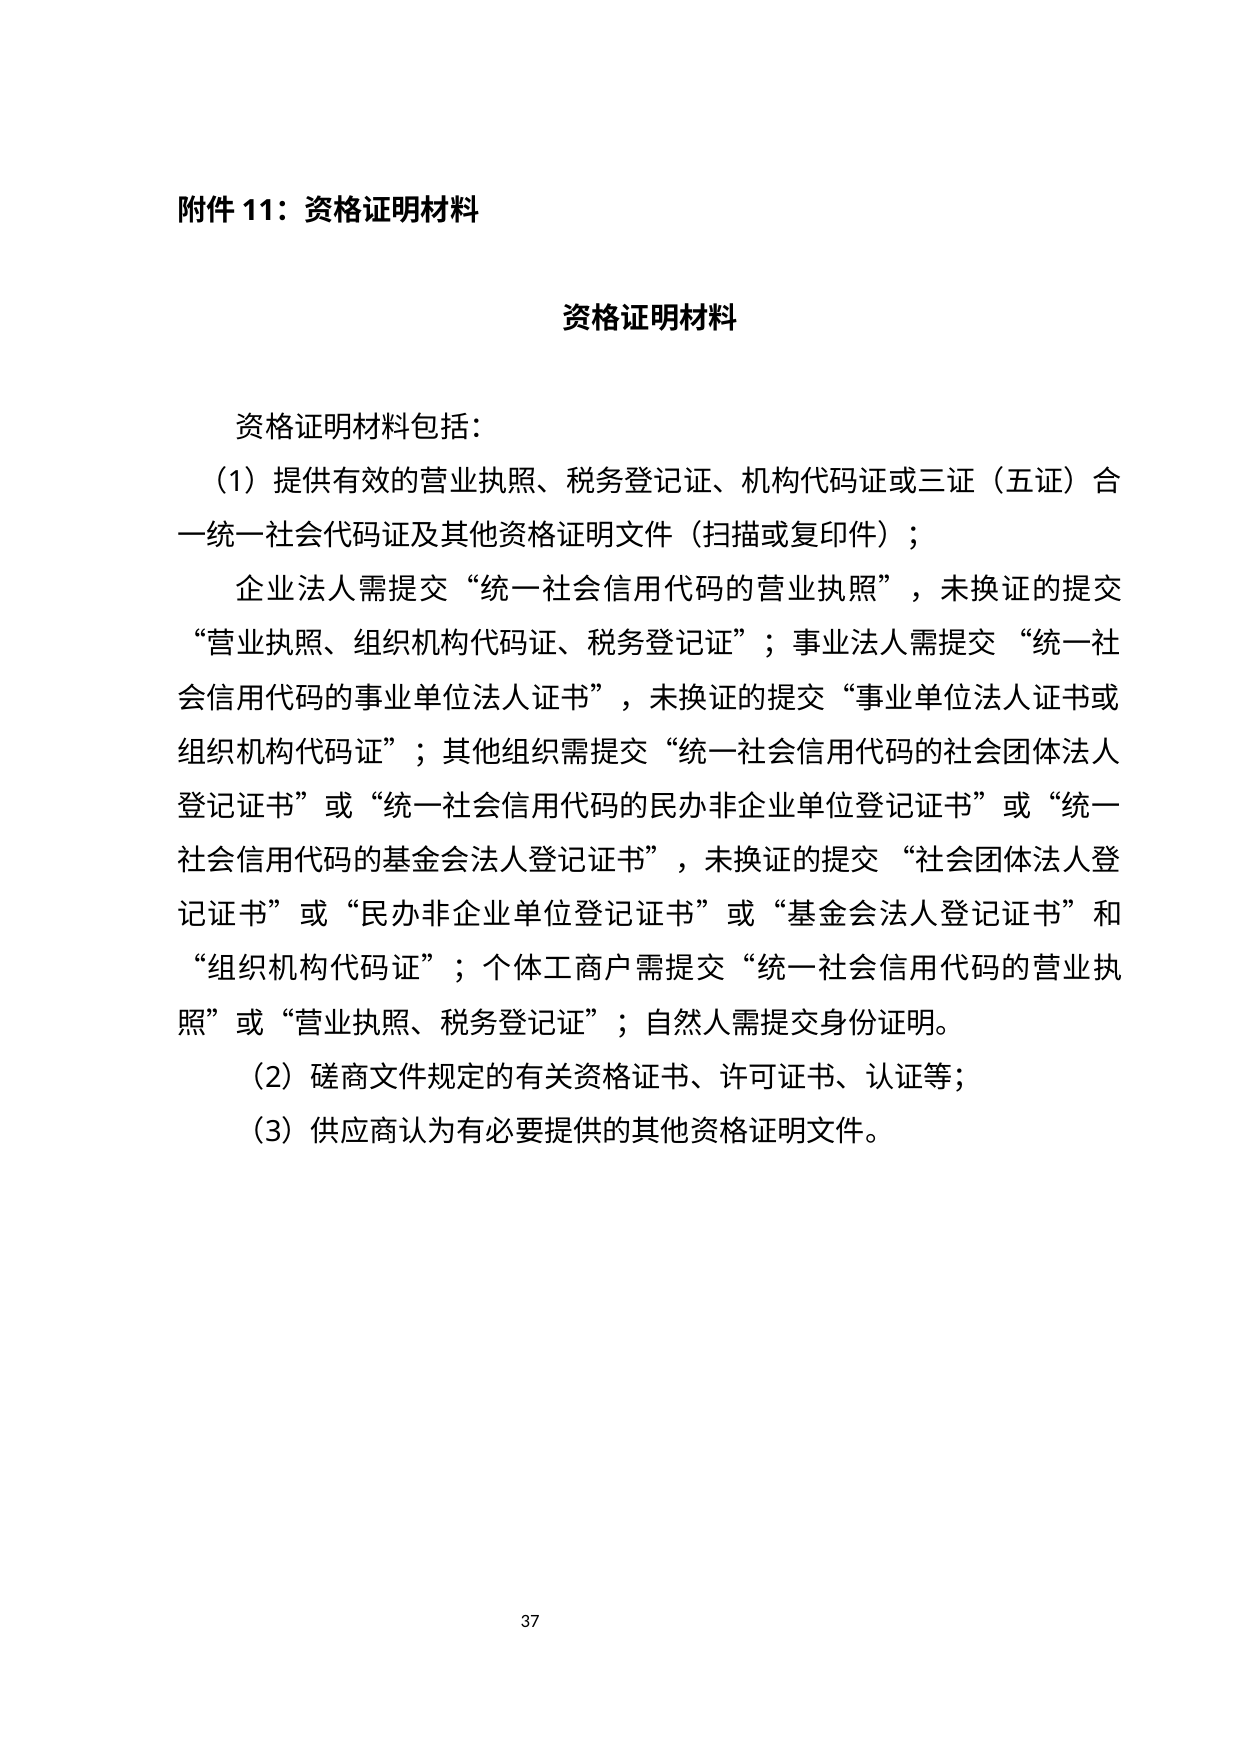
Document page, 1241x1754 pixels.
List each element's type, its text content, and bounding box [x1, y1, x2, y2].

text （2）磋商文件规定的有关资格证书、许可证书、认证等； [177, 1044, 1122, 1098]
text 附件11：资格证明材料 [177, 177, 1122, 231]
text 资格证明材料包括： [177, 394, 1122, 448]
text （3）供应商认为有必要提供的其他资格证明文件。 [177, 1098, 1122, 1152]
text 资格证明材料 [177, 286, 1122, 340]
text 企业法人需提交“统一社会信用代码的营业执照”，未换证的提交“营业执照、组织机构代码证、税务登记证”；事业法人需提交 “统一社会信用代码的事业单位法人证书”，未换证的提交“事业单位法人证书或组织机构代码证”；其他组织需提交“统一社会信用代码的社会团体法人登记证书”或“统一社会信用代码的民办非企业单位登记证书”或“统一社会信用代码的基金会法人登记证书”，未换证的提交 “社会团体法人登记证书”或“民办非企业单位登记证书”或“基金会法人登记证书”和“组织机构代码证”；个体工商户需提交“统一社会信用代码的营业执照”或“营业执照、税务登记证”；自然人需提交身份证明。 [177, 556, 1122, 1044]
list （1）提供有效的营业执照、税务登记证、机构代码证或三证（五证）合一统一社会代码证及其他资格证明文件（扫描或复印件）； [177, 448, 1122, 556]
